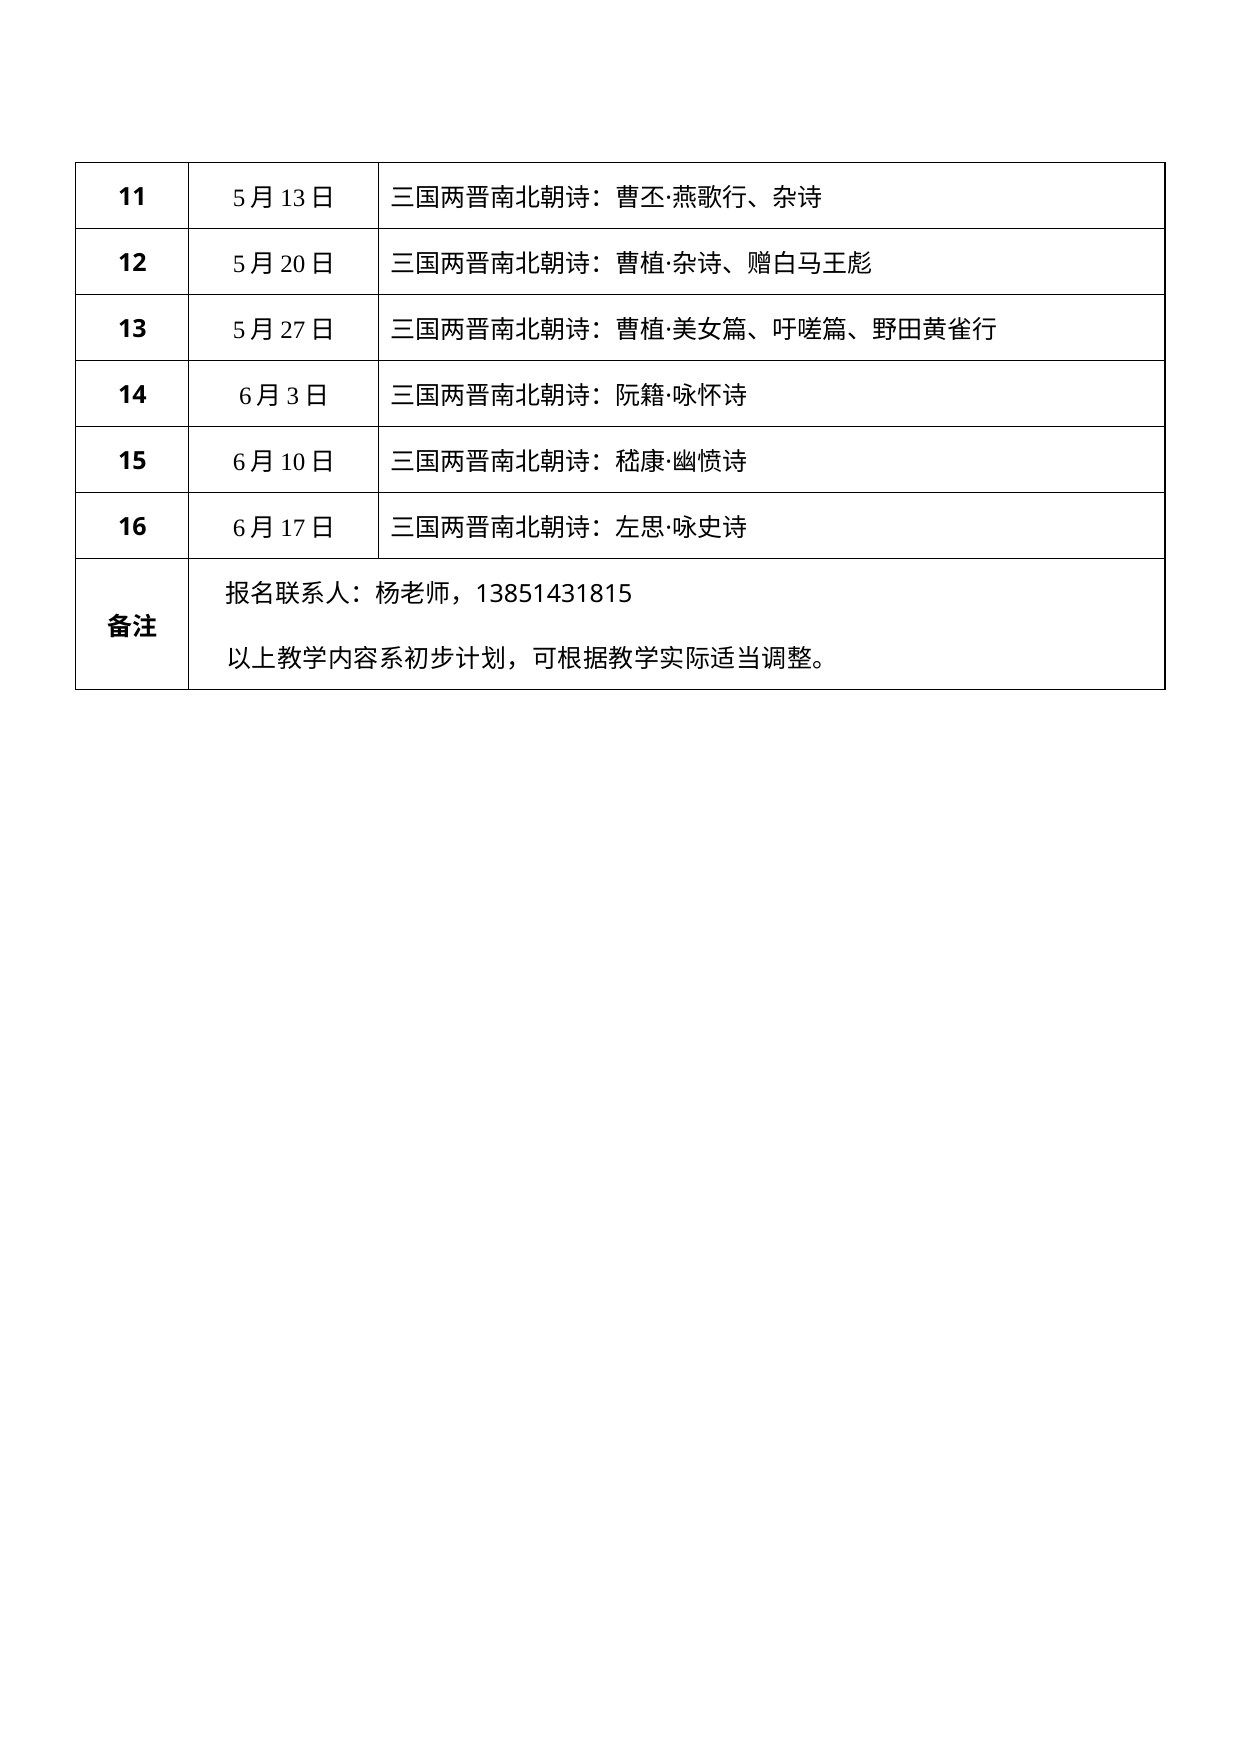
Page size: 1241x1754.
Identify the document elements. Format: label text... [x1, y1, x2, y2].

table_cell [189, 229, 378, 294]
table_cell 三国两晋南北朝诗：阮籍·咏怀诗 [379, 361, 1164, 426]
table_cell 15 [76, 427, 188, 492]
table_cell 三国两晋南北朝诗：曹植·美女篇、吁嗟篇、野田黄雀行 [379, 295, 1164, 360]
table_cell 三国两晋南北朝诗：左思·咏史诗 [379, 493, 1164, 558]
table_cell 报名联系人：老师，13851431815 以上教学内容系初步计划，可根据教学实际适当调整。 [189, 559, 1164, 689]
table_cell 14 [76, 361, 188, 426]
table_cell 13 [76, 295, 188, 360]
table_cell 三国两晋南北朝诗：曹丕·燕歌行、杂诗 [379, 163, 1164, 228]
table_cell [189, 427, 378, 492]
table_cell 16 [76, 493, 188, 558]
table_cell 11 [76, 163, 188, 228]
table_cell [189, 295, 378, 360]
table_cell 备注 [76, 559, 188, 689]
table_cell [189, 493, 378, 558]
table_cell [189, 361, 378, 426]
table_cell 三国两晋南北朝诗：嵇康·幽愤诗 [379, 427, 1164, 492]
table_cell [189, 163, 378, 228]
table_cell 三国两晋南北朝诗：曹植·杂诗、赠白马王彪 [379, 229, 1164, 294]
table_cell 12 [76, 229, 188, 294]
